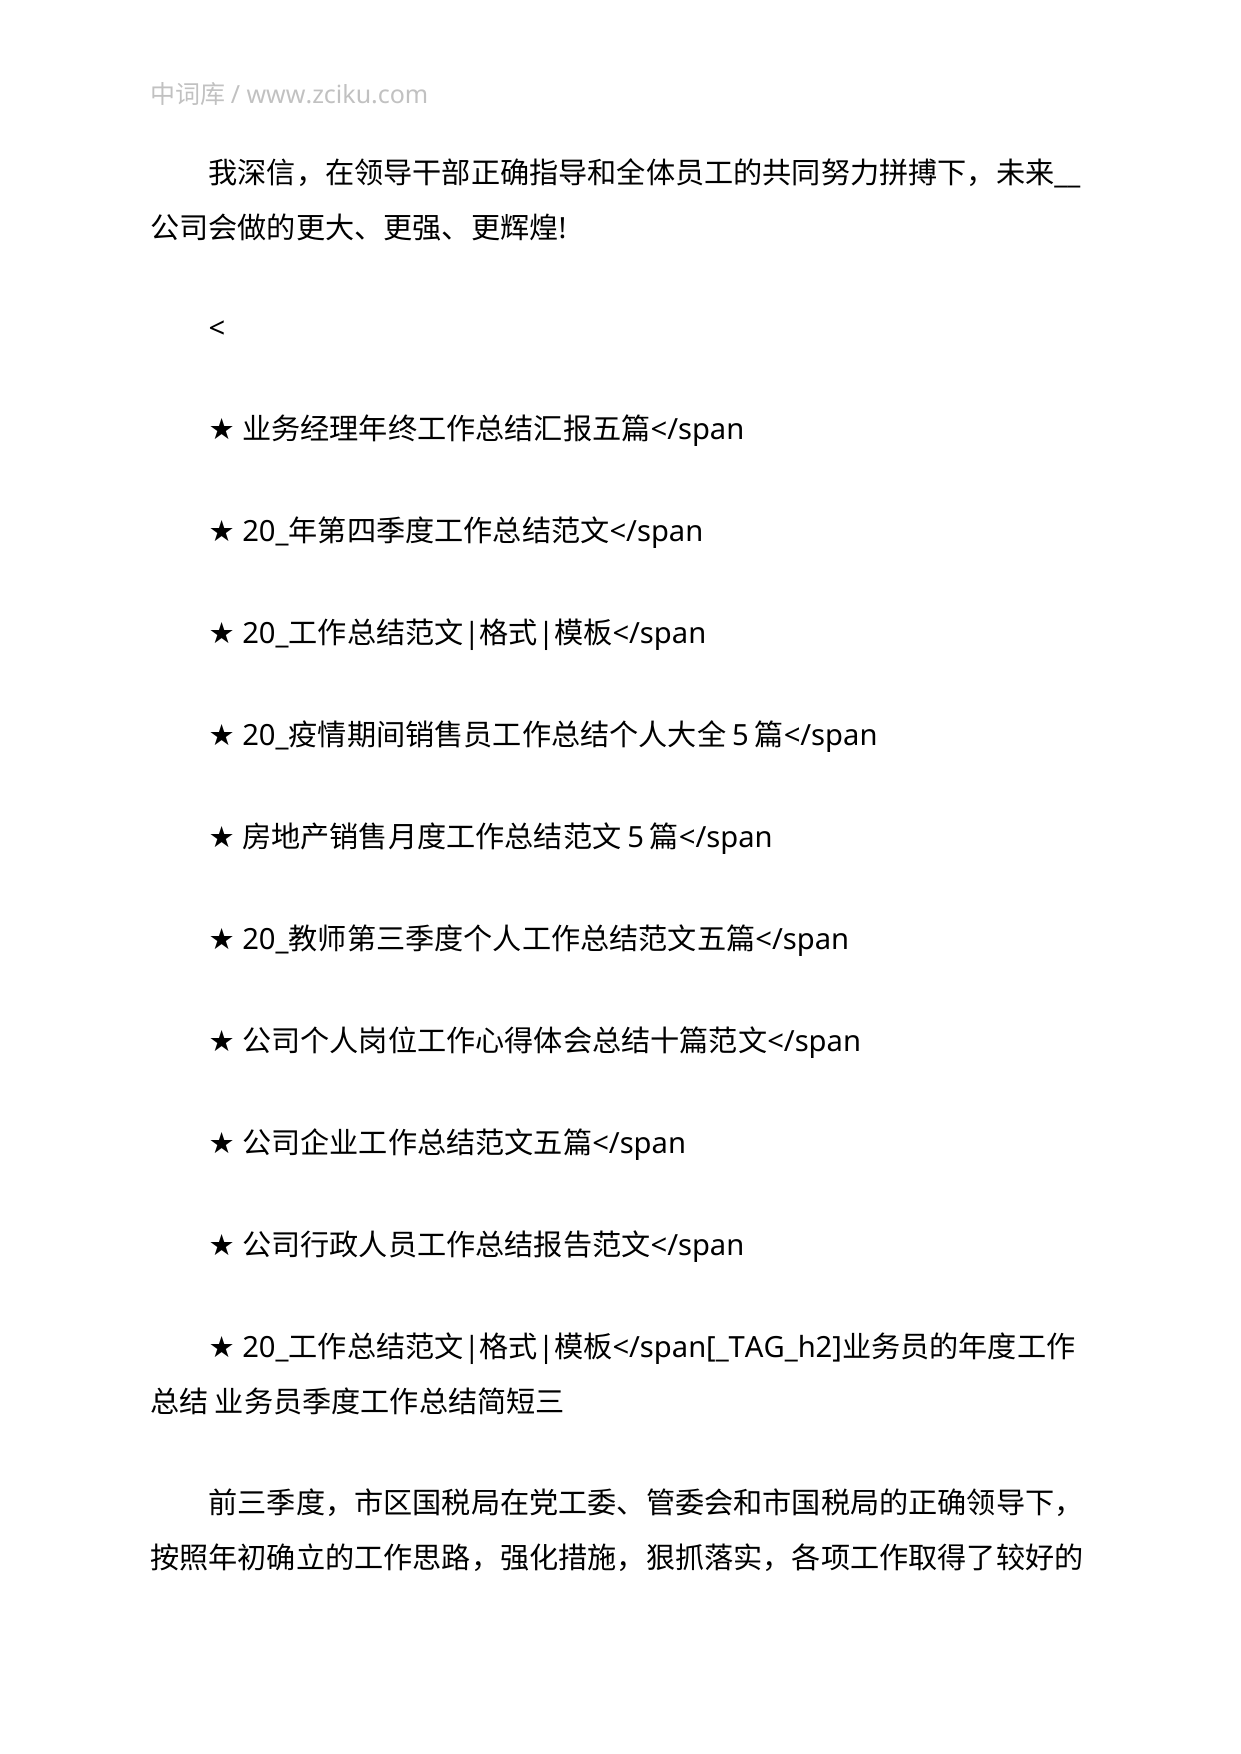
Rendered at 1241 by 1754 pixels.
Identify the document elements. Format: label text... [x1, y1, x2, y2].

text 我深信，在领导干部正确指导和全体员工的共同努力拼搏下，未来__公司会做的更大、更强、更辉煌! [150, 150, 1090, 247]
text ★ 20_工作总结范文|格式|模板</span[_TAG_h2]业务员的年度工作总结 业务员季度工作总结简短三 [150, 1323, 1090, 1421]
text ★ 20_疫情期间销售员工作总结个人大全5篇</span [150, 711, 1090, 754]
text ★ 公司个人岗位工作心得体会总结十篇范文</span [150, 1017, 1090, 1060]
text ★ 公司行政人员工作总结报告范文</span [150, 1221, 1090, 1264]
text ★ 20_年第四季度工作总结范文</span [150, 507, 1090, 550]
text ★ 公司企业工作总结范文五篇</span [150, 1119, 1090, 1162]
text ★ 业务经理年终工作总结汇报五篇</span [150, 405, 1090, 448]
text < [150, 307, 1090, 347]
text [150, 1480, 1090, 1577]
text ★ 20_工作总结范文|格式|模板</span [150, 609, 1090, 652]
text ★ 房地产销售月度工作总结范文5篇</span [150, 813, 1090, 856]
text ★ 20_教师第三季度个人工作总结范文五篇</span [150, 915, 1090, 958]
